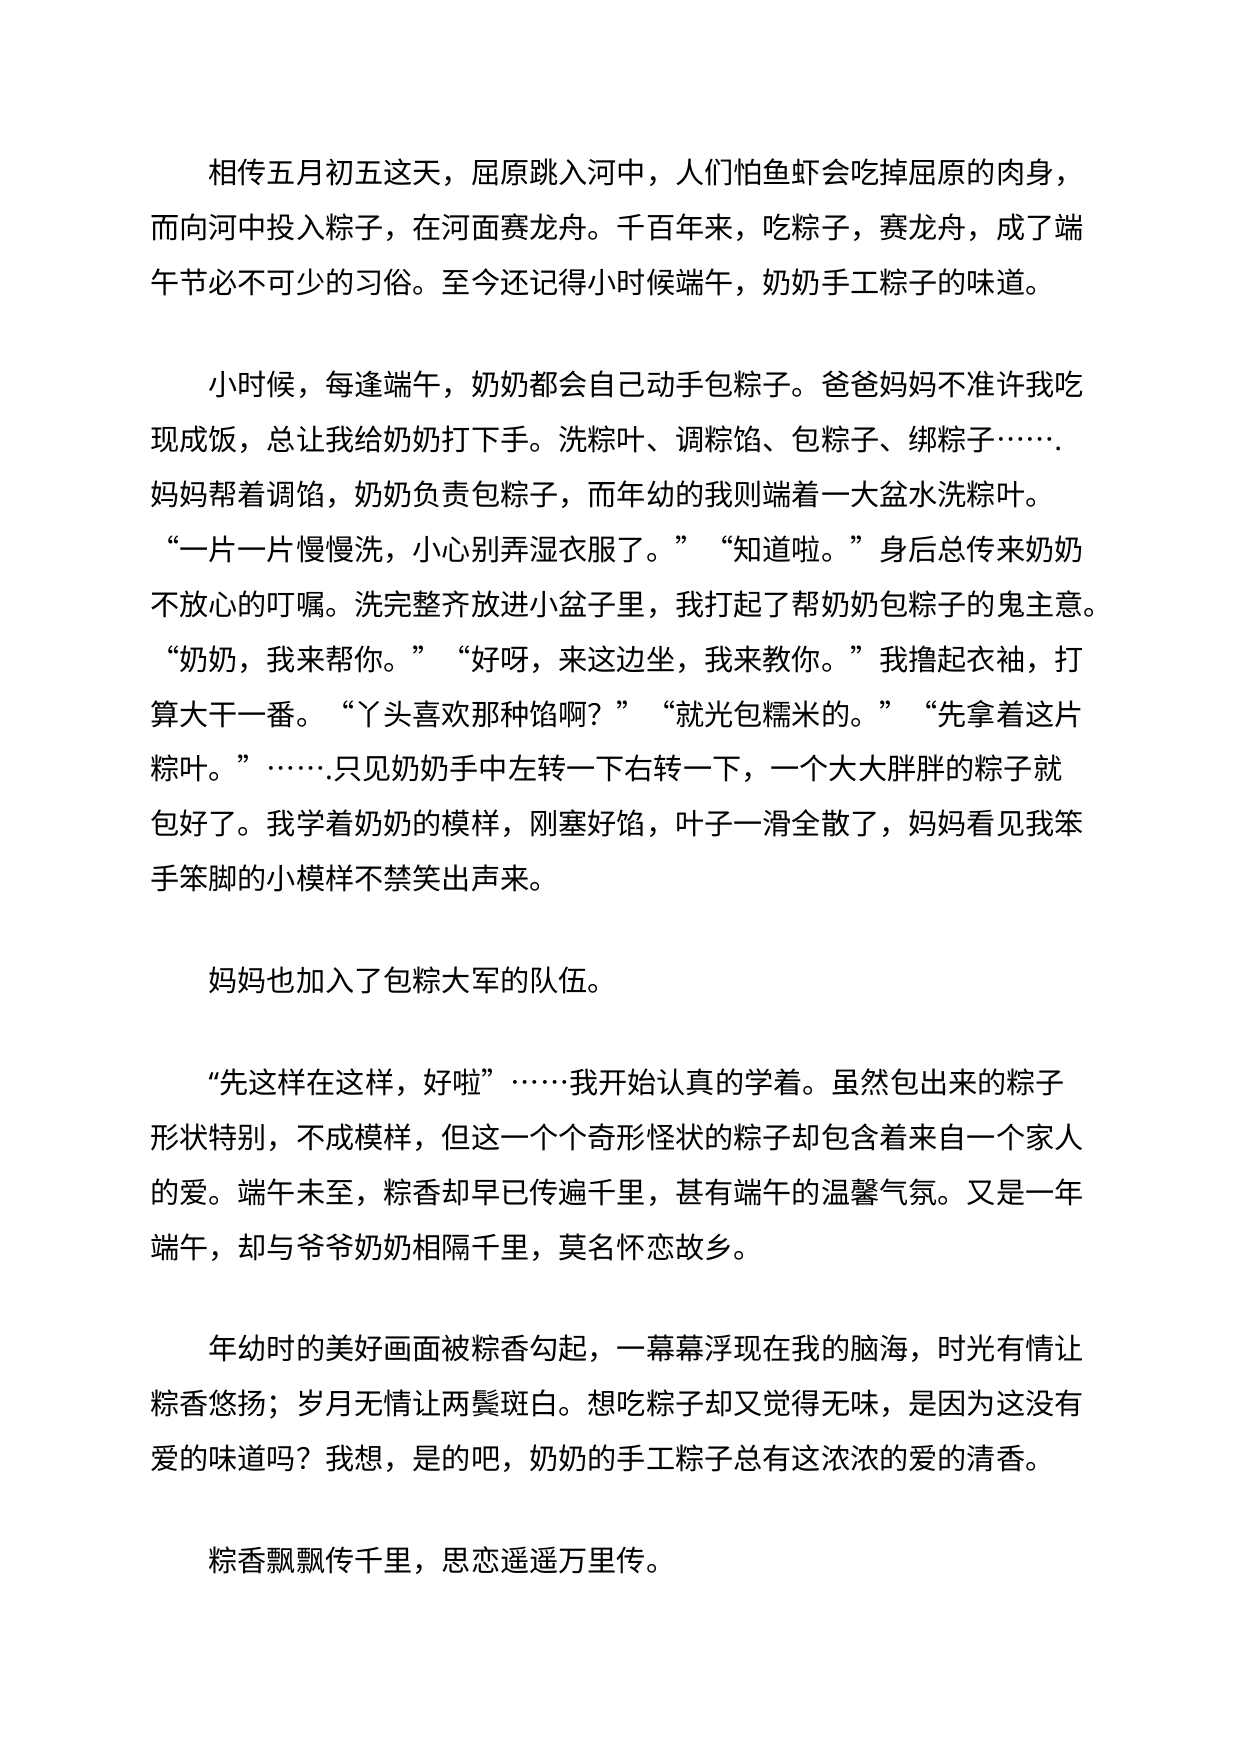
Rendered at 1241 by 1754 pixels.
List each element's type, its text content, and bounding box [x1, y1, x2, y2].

text 粽香飘飘传千里，思恋遥遥万里传。 [150, 1537, 1090, 1580]
text 妈妈也加入了包粽大军的队伍。 [150, 958, 1090, 1000]
text 年幼时的美好画面被粽香勾起，一幕幕浮现在我的脑海，时光有情让粽香悠扬；岁月无情让两鬓斑白。想吃粽子却又觉得无味，是因为这没有爱的味道吗？我想，是的吧，奶奶的手工粽子总有这浓浓的爱的清香。 [150, 1326, 1090, 1478]
text “先这样在这样，好啦”……我开始认真的学着。虽然包出来的粽子形状特别，不成模样，但这一个个奇形怪状的粽子却包含着来自一个家人的爱。端午未至，粽香却早已传遍千里，甚有端午的温馨气氛。又是一年端午，却与爷爷奶奶相隔千里，莫名怀恋故乡。 [150, 1059, 1090, 1266]
text 小时候，每逢端午，奶奶都会自己动手包粽子。爸爸妈妈不准许我吃现成饭，总让我给奶奶打下手。洗粽叶、调粽馅、包粽子、绑粽子…….妈妈帮着调馅，奶奶负责包粽子，而年幼的我则端着一大盆水洗粽叶。“一片一片慢慢洗，小心别弄湿衣服了。”“知道啦。”身后总传来奶奶不放心的叮嘱。洗完整齐放进小盆子里，我打起了帮奶奶包粽子的鬼主意。“奶奶，我来帮你。”“好呀，来这边坐，我来教你。”我撸起衣袖，打算大干一番。“丫头喜欢那种馅啊？”“就光包糯米的。”“先拿着这片粽叶。”…….只见奶奶手中左转一下右转一下，一个大大胖胖的粽子就包好了。我学着奶奶的模样，刚塞好馅，叶子一滑全散了，妈妈看见我笨手笨脚的小模样不禁笑出声来。 [150, 362, 1090, 898]
text 相传五月初五这天，屈原跳入河中，人们怕鱼虾会吃掉屈原的肉身，而向河中投入粽子，在河面赛龙舟。千百年来，吃粽子，赛龙舟，成了端午节必不可少的习俗。至今还记得小时候端午，奶奶手工粽子的味道。 [150, 150, 1090, 302]
